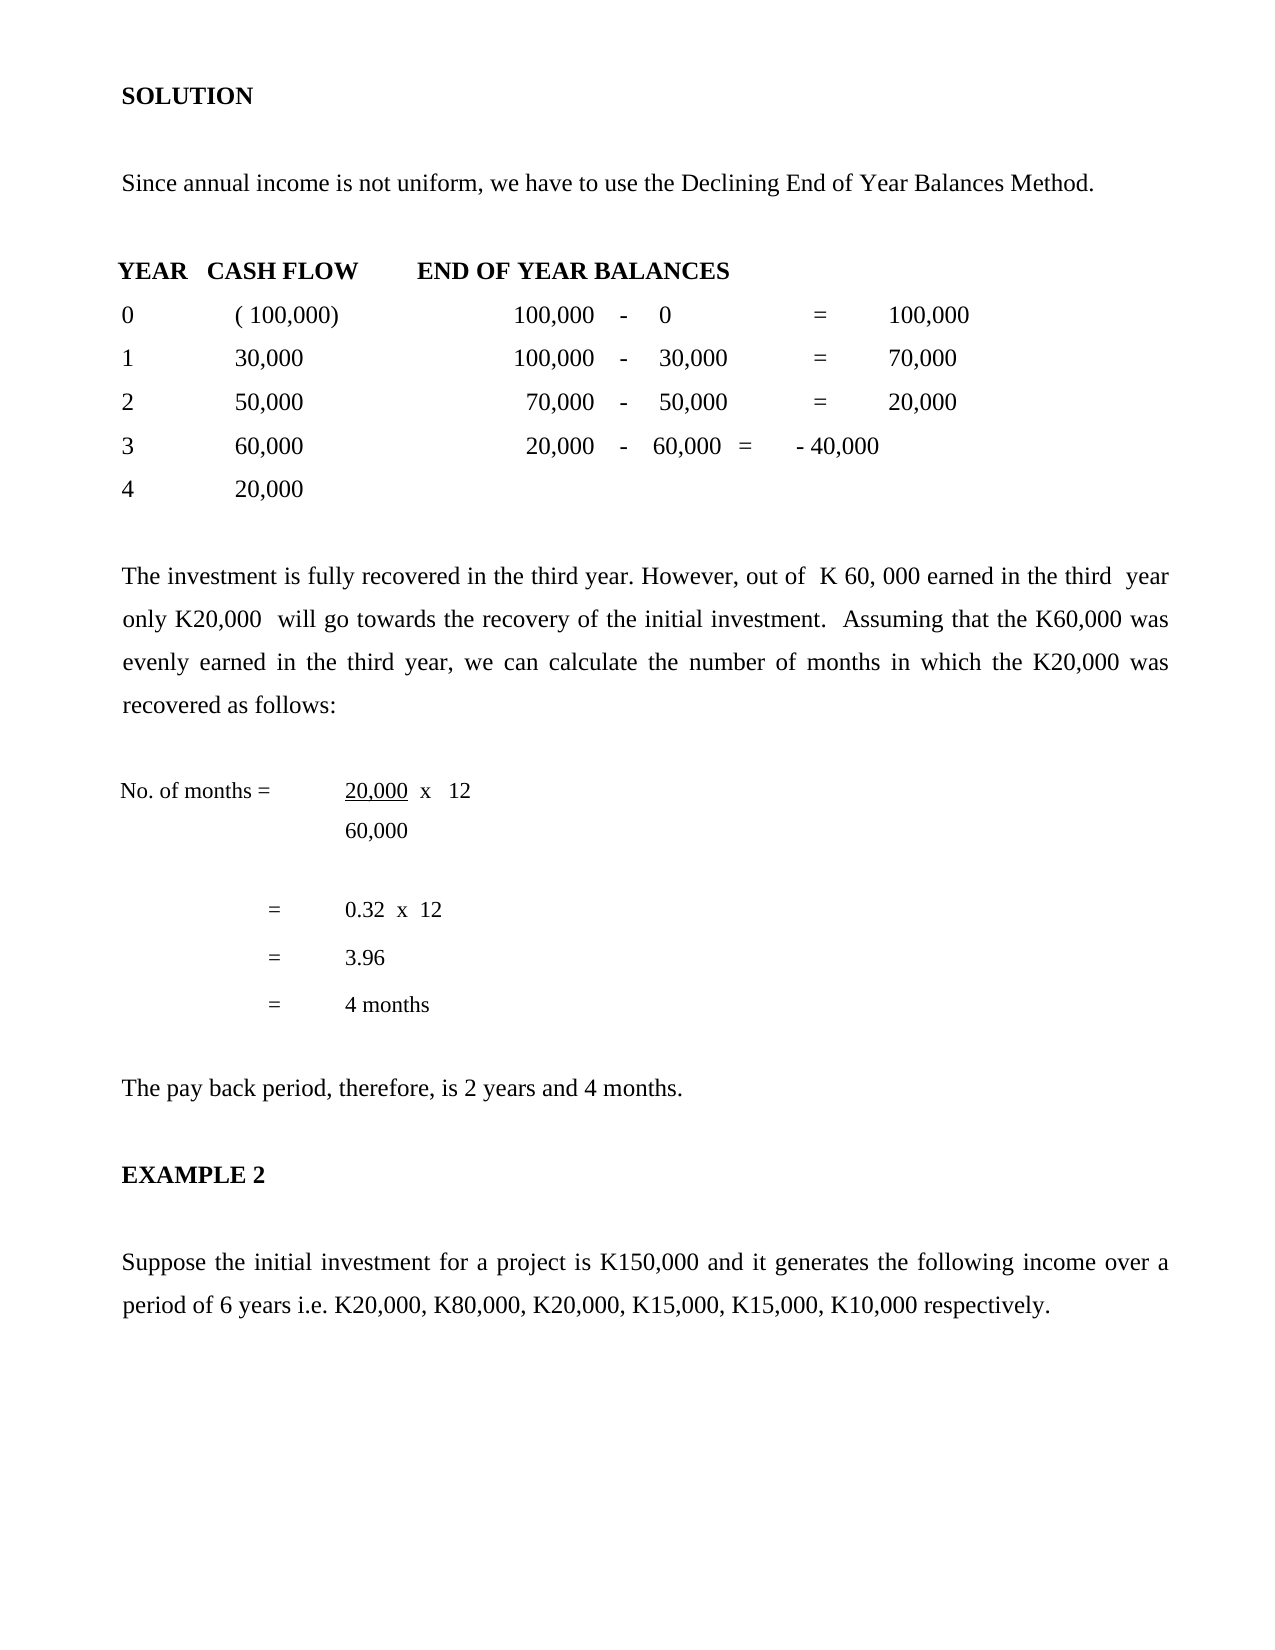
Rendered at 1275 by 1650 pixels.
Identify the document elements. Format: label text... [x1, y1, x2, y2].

text The investment is fully recovered in the third year. However, out of K 60, 000 earned in the third year only K20,000 will go towards the recovery of the initial investment. Assuming that the K60,000 was evenly earned in the third year, we can calculate the number of months in which the K20,000 was recovered as follows: [121, 561, 1170, 719]
subtitle EXAMPLE 2 [121, 1160, 1181, 1189]
subtitle YEAR CASH FLOW END OF YEAR BALANCES [63, 256, 1207, 285]
list 50,000 70,000 - 50,000 = 20,000 [121, 387, 1170, 416]
list 30,000 100,000 - 30,000 = 70,000 [121, 343, 1170, 372]
list ( 100,000) 100,000 - 0 = 100,000 [121, 300, 1170, 328]
text Suppose the initial investment for a project is K150,000 and it generates the following income over a period of 6 years i.e. K20,000, K80,000, K20,000, K15,000, K15,000, K10,000 respectively. [121, 1247, 1170, 1319]
list 20,000 [121, 474, 1170, 503]
text Since annual income is not uniform, we have to use the Declining End of Year Balances Method. [121, 168, 1170, 196]
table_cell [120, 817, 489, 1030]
text SOLUTION [121, 81, 1181, 110]
list 60,000 20,000 - 60,000 = - 40,000 [121, 431, 1170, 459]
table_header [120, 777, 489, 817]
text The pay back period, therefore, is 2 years and 4 months. [121, 1073, 1170, 1102]
